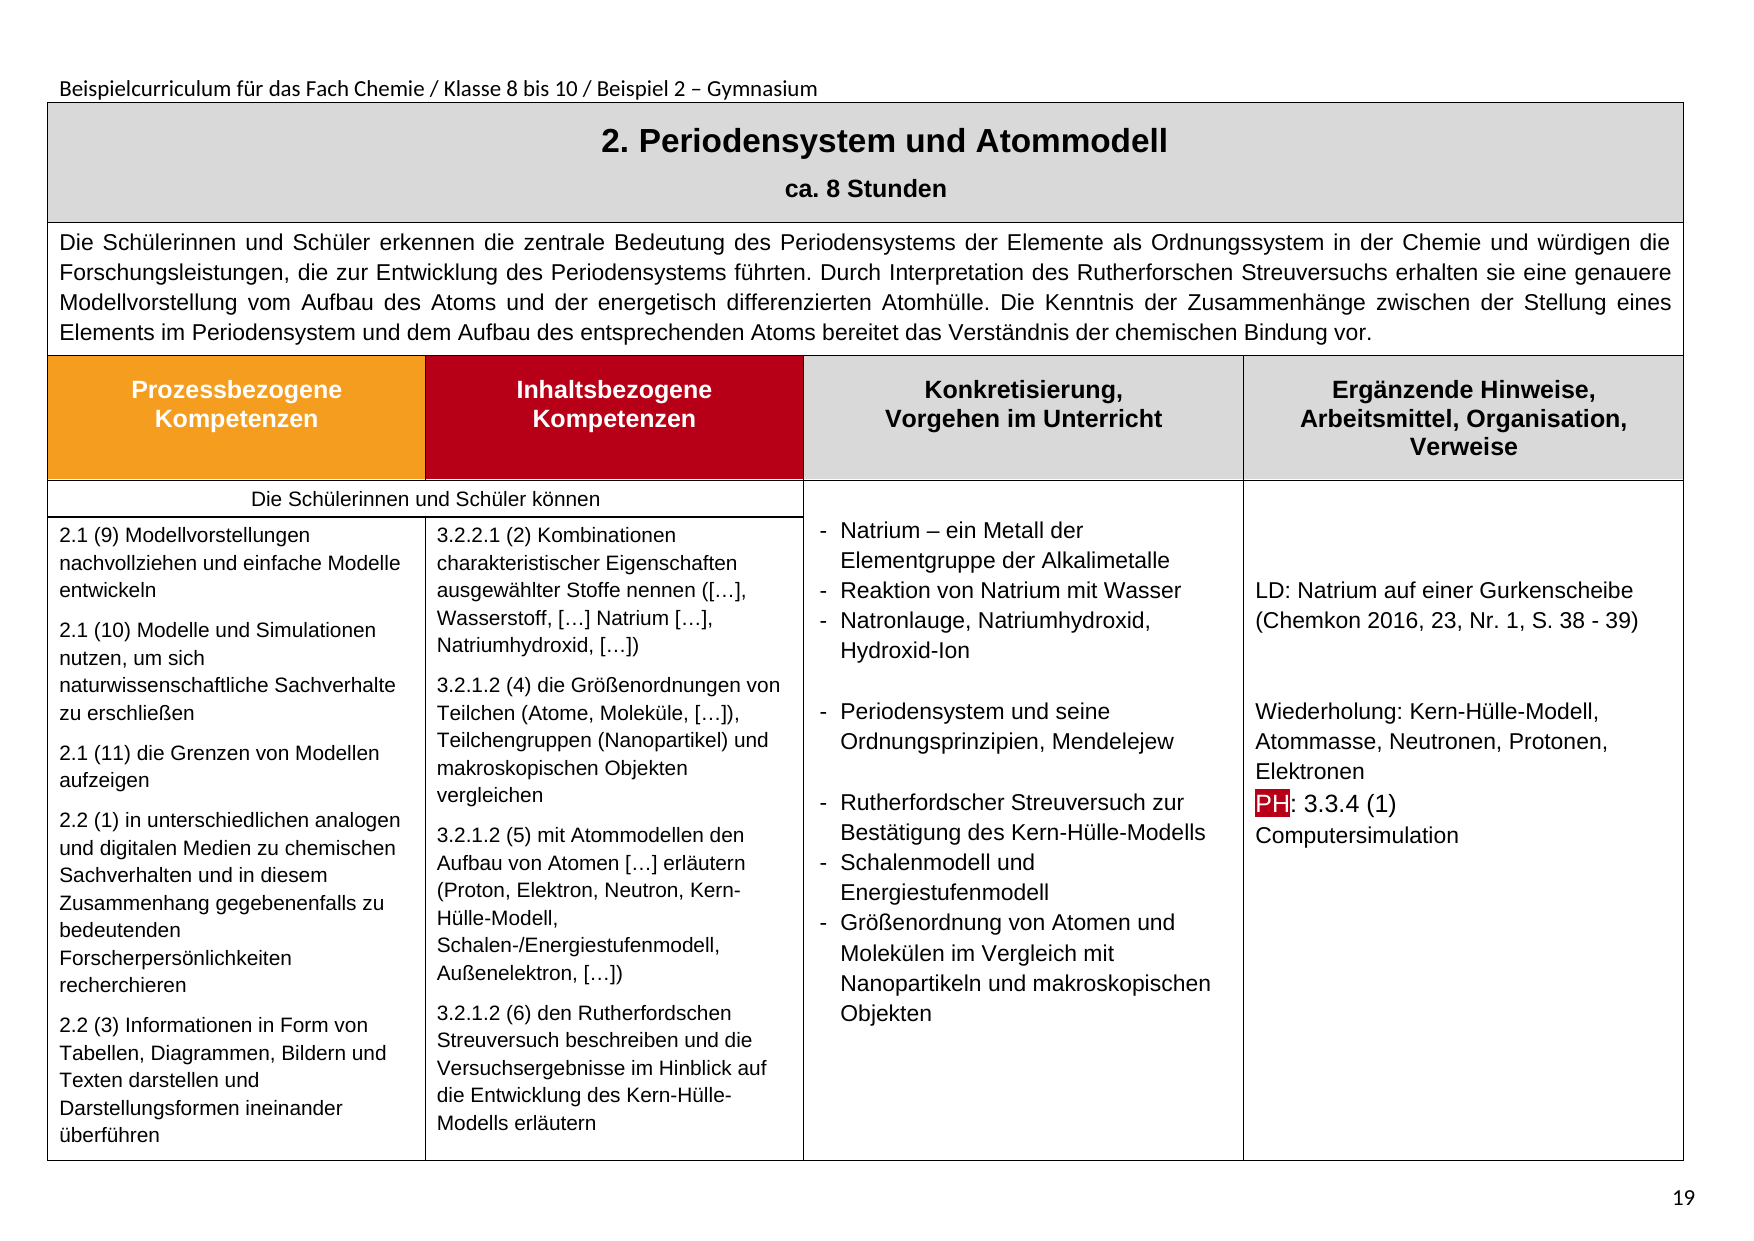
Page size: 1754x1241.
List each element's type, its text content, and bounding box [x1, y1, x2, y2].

table_cell LD: Natrium auf einer Gurkenscheibe (Chemkon 2016, 23, Nr. 1, S. 38 - 39) Wiederholung: Kern-Hülle-Modell, Atommasse, Neutronen, Protonen, Elektronen PH: 3.3.4 (1) Computersimulation [1244, 481, 1683, 1160]
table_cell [48, 518, 425, 1160]
table_cell Prozessbezogene Kompetenzen [48, 356, 425, 479]
table_cell Inhaltsbezogene Kompetenzen [426, 356, 803, 479]
table_cell Ergänzende Hinweise, Arbeitsmittel, Organisation, Verweise [1244, 356, 1683, 479]
table_cell Die Schülerinnen und Schüler können [48, 481, 803, 516]
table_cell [426, 518, 803, 1160]
table_cell Konkretisierung, Vorgehen im Unterricht [804, 356, 1243, 479]
table_header Periodensystem und Atommodell ca. 8 Stunden [48, 103, 1683, 222]
table_cell Natrium – ein Metall der Elementgruppe der Alkalimetalle Reaktion von Natrium mit Wasser Natronlauge, Natriumhydroxid, Hydroxid-Ion Periodensystem und seine Ordnungsprinzipien, Mendelejew Rutherfordscher Streuversuch zur Bestätigung des Kern-Hülle-Modells Schalenmodell und Energiestufenmodell Größenordnung von Atomen und Molekülen im Vergleich mit Nanopartikeln und makroskopischen Objekten [804, 481, 1243, 1160]
table_cell Die Schülerinnen und Schüler erkennen die zentrale Bedeutung des Periodensystems der Elemente als Ordnungssystem in der Chemie und würdigen die Forschungsleistungen, die zur Entwicklung des Periodensystems führten. Durch Interpretation des Rutherforschen Streuversuchs erhalten sie eine genauere Modellvorstellung vom Aufbau des Atoms und der energetisch differenzierten Atomhülle. Die Kenntnis der Zusammenhänge zwischen der Stellung eines Elements im Periodensystem und dem Aufbau des entsprechenden Atoms bereitet das Verständnis der chemischen Bindung vor. [48, 223, 1683, 355]
